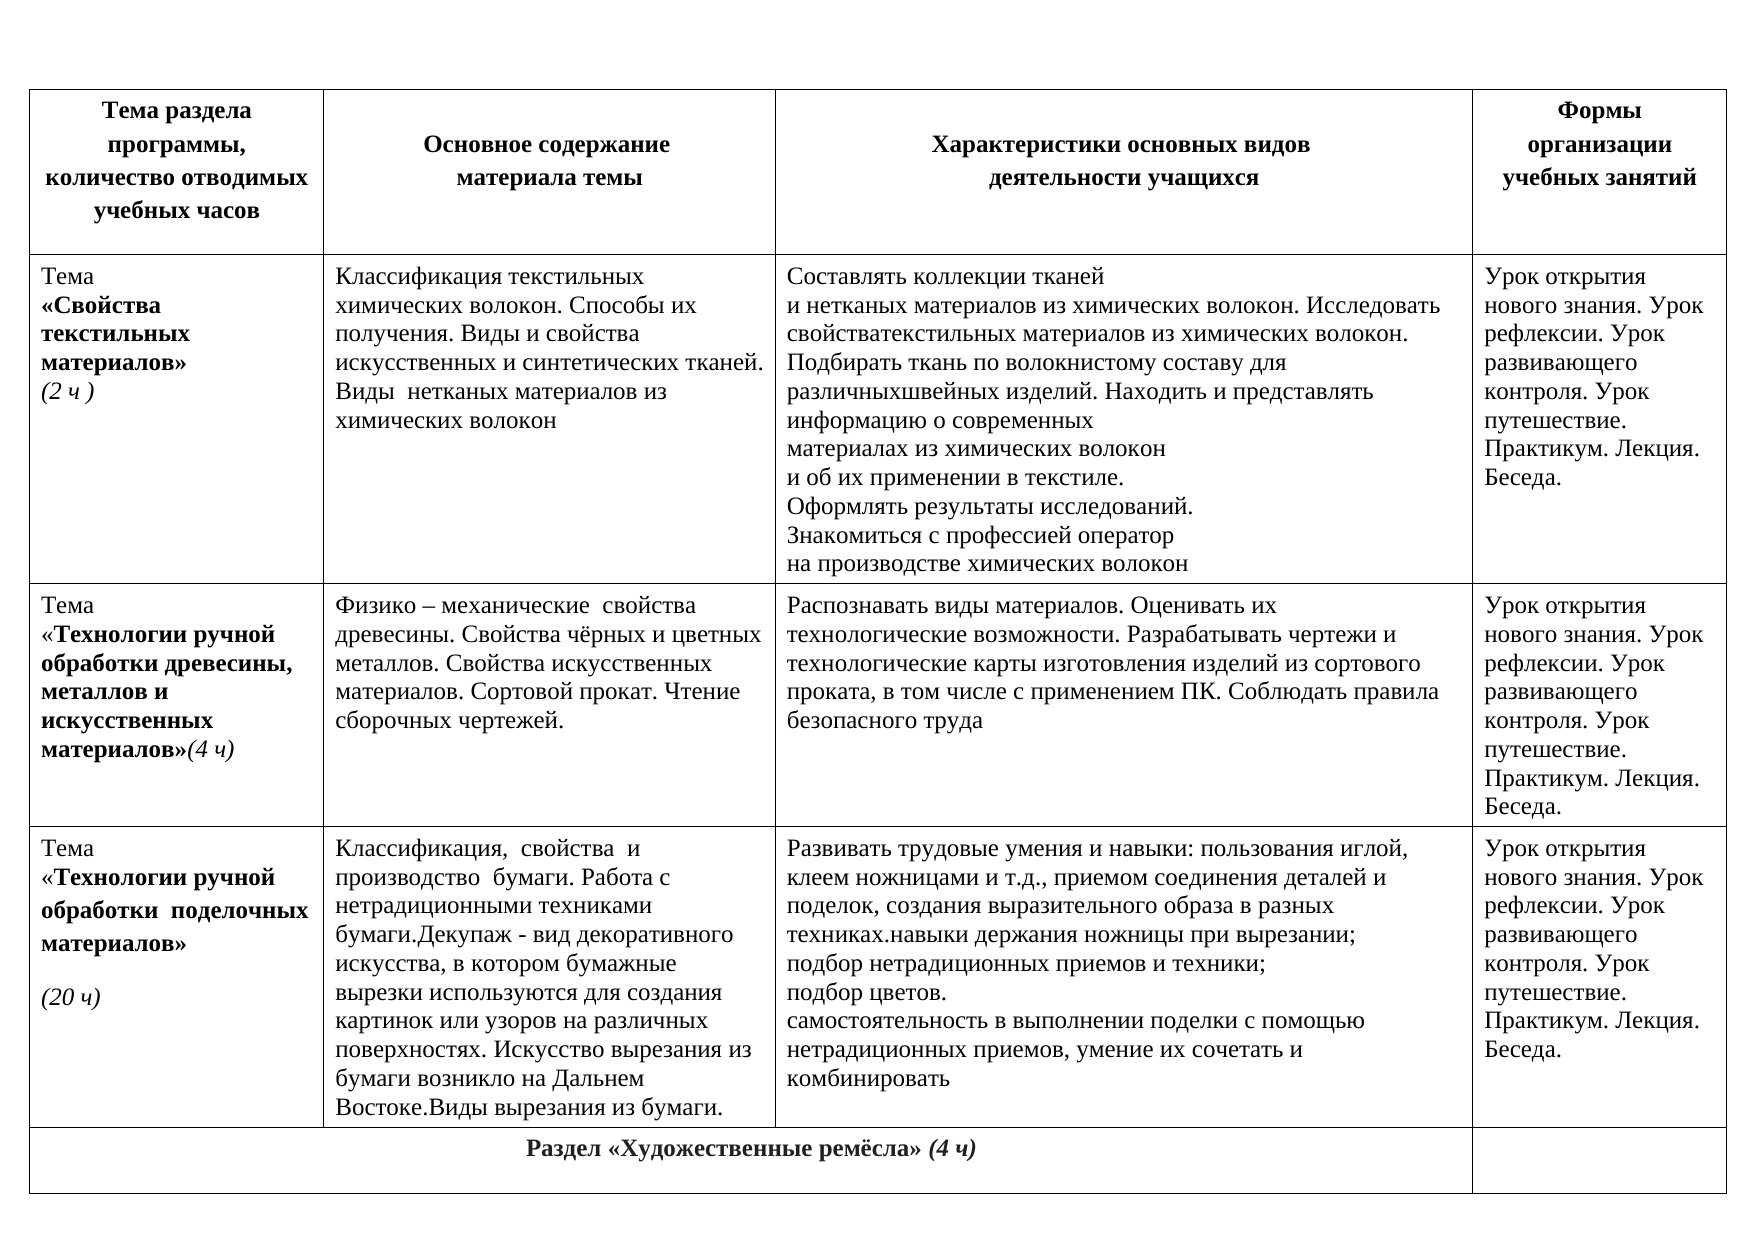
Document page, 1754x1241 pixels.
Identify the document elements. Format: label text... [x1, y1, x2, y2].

table_cell Тема «Технологии ручной обработки поделочных материалов» (20 ч) [30, 827, 323, 1127]
table_cell Тема «Свойства текстильных материалов» (2 ч ) [30, 255, 323, 583]
table_cell [1473, 1128, 1726, 1193]
table_cell Урок открытия нового знания. Урок рефлексии. Урок развивающего контроля. Урок путешествие. Практикум. Лекция. Беседа. [1473, 255, 1726, 583]
table_header Тема раздела программы, количество отводимых учебных часов [30, 90, 323, 254]
table_cell Распознавать виды материалов. Оценивать их технологические возможности. Разрабатывать чертежи и технологические карты изготовления изделий из сортового проката, в том числе с применением ПК. Соблюдать правила безопасного труда [776, 584, 1472, 826]
table_cell Классификация, свойства и производство бумаги. Работа с нетрадиционными техниками бумаги.Декупаж - вид декоративного искусства, в котором бумажные вырезки используются для создания картинок или узоров на различных поверхностях. Искусство вырезания из бумаги возникло на Дальнем Востоке.Виды вырезания из бумаги. [324, 827, 775, 1127]
table_cell Тема «Технологии ручной обработки древесины, металлов и искусственных материалов»(4 ч) [30, 584, 323, 826]
table_header Характеристики основных видов деятельности учащихся [776, 90, 1472, 254]
table_cell Развивать трудовые умения и навыки: пользования иглой, клеем ножницами и т.д., приемом соединения деталей и поделок, создания выразительного образа в разных техниках.навыки держания ножницы при вырезании; подбор нетрадиционных приемов и техники; подбор цветов. самостоятельность в выполнении поделки с помощью нетрадиционных приемов, умение их сочетать и комбинировать [776, 827, 1472, 1127]
table_cell Физико – механические свойства древесины. Свойства чёрных и цветных металлов. Свойства искусственных материалов. Сортовой прокат. Чтение сборочных чертежей. [324, 584, 775, 826]
table_cell Классификация текстильных химических волокон. Способы их получения. Виды и свойства искусственных и синтетических тканей. Виды нетканых материалов из химических волокон [324, 255, 775, 583]
table_header Основное содержание материала темы [324, 90, 775, 254]
table_cell Урок открытия нового знания. Урок рефлексии. Урок развивающего контроля. Урок путешествие. Практикум. Лекция. Беседа. [1473, 827, 1726, 1127]
table_cell Урок открытия нового знания. Урок рефлексии. Урок развивающего контроля. Урок путешествие. Практикум. Лекция. Беседа. [1473, 584, 1726, 826]
table_header Формы организации учебных занятий [1473, 90, 1726, 254]
table_cell Составлять коллекции тканей и нетканых материалов из химических волокон. Исследовать свойстватекстильных материалов из химических волокон. Подбирать ткань по волокнистому составу для различныхшвейных изделий. Находить и представлять информацию о современных материалах из химических волокон и об их применении в текстиле. Оформлять результаты исследований. Знакомиться с профессией оператор на производстве химических волокон [776, 255, 1472, 583]
table_cell Раздел «Художественные ремёсла» (4 ч) [30, 1128, 1472, 1193]
